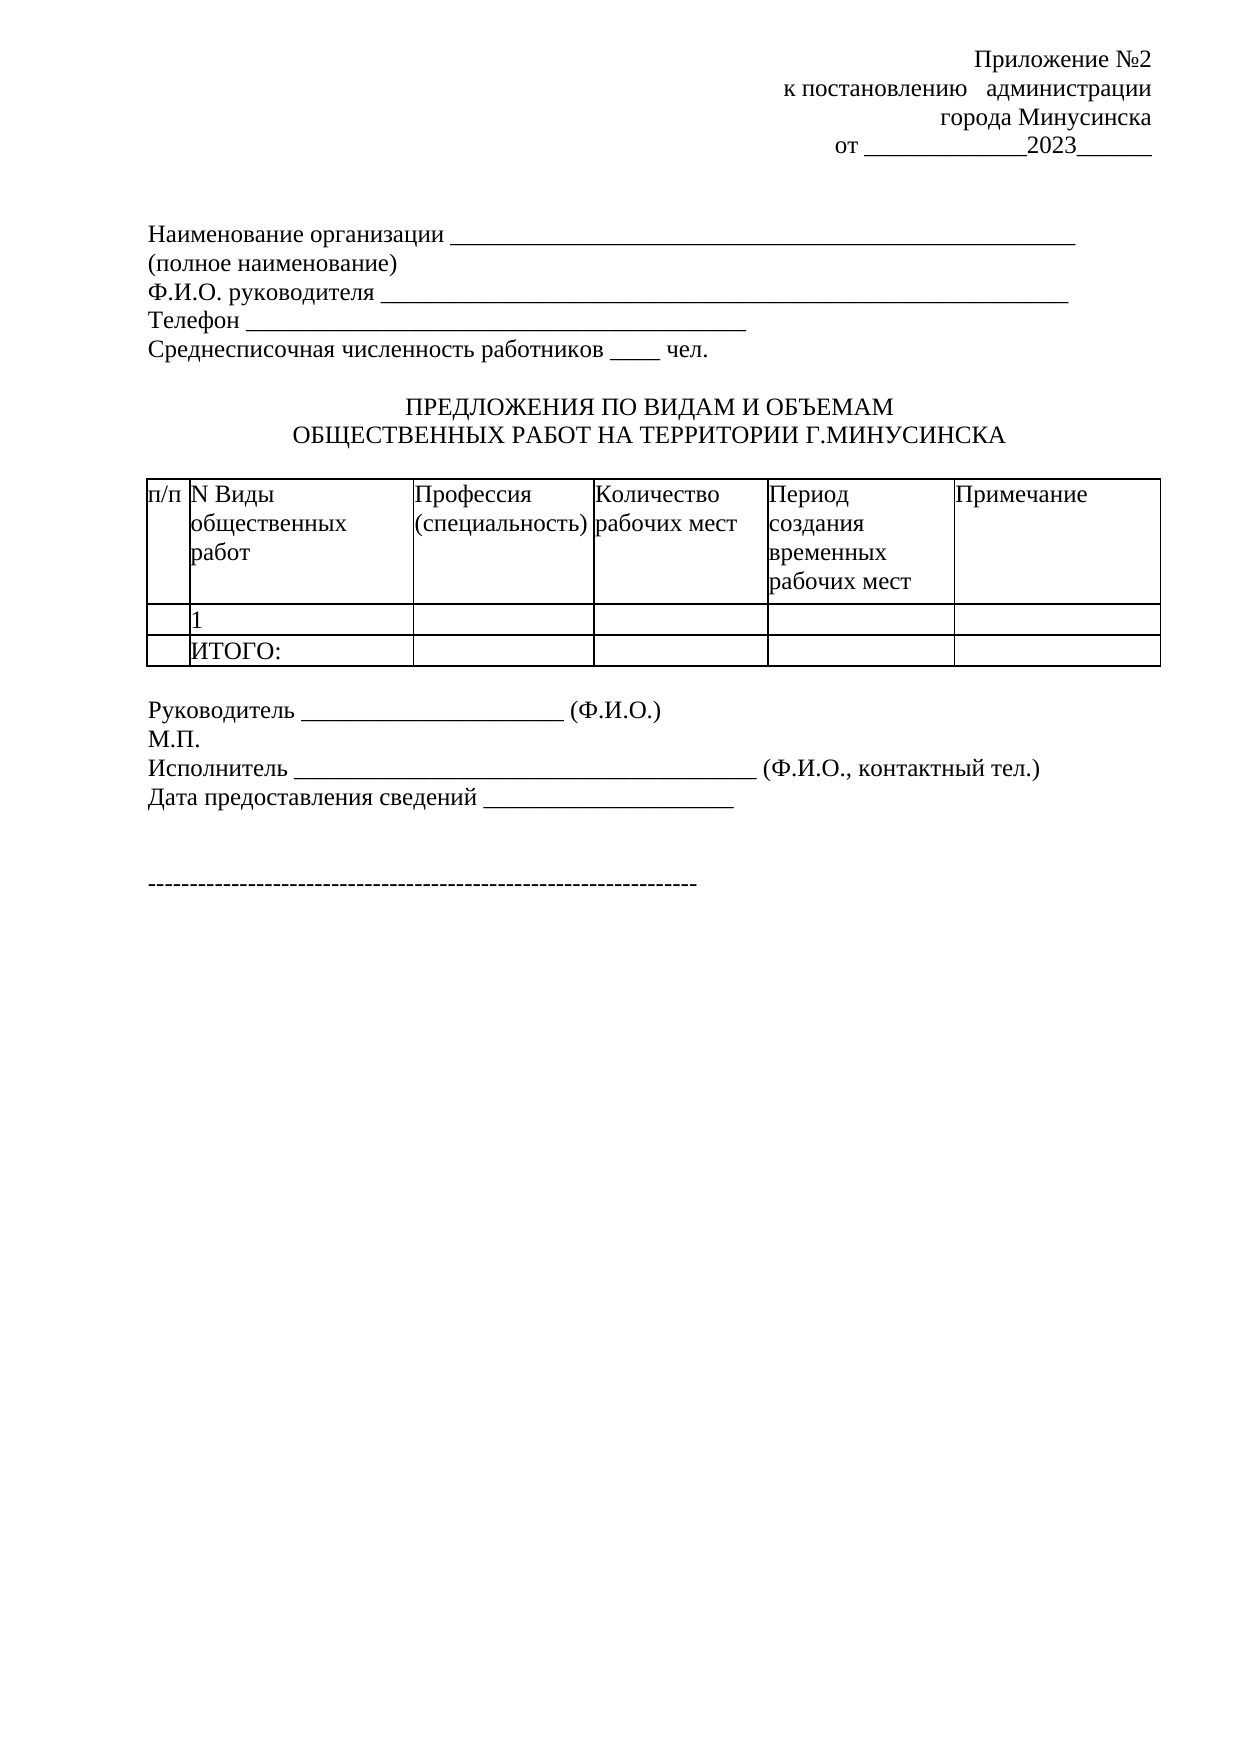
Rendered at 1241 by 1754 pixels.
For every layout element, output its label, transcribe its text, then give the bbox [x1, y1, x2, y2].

table_header Количество рабочих мест [595, 480, 767, 603]
table_cell [595, 605, 767, 634]
text ------------------------------------------------------------------ [148, 868, 1152, 897]
text М.П. [148, 724, 1152, 753]
table_header Профессия (специальность) [414, 480, 593, 603]
table_cell [148, 605, 189, 634]
table_header N Виды общественных работ [191, 480, 413, 603]
table_cell [769, 636, 954, 665]
text Наименование организации __________________________________________________ [148, 219, 1152, 248]
text (полное наименование) [148, 248, 1152, 277]
table_cell [955, 636, 1160, 665]
table_cell [955, 605, 1160, 634]
text ОБЩЕСТВЕННЫХ РАБОТ НА ТЕРРИТОРИИ Г.МИНУСИНСКА [148, 421, 1152, 449]
table_cell [595, 636, 767, 665]
table_cell 1 [191, 605, 413, 634]
text Телефон ________________________________________ [148, 306, 1152, 334]
table_cell [148, 636, 189, 665]
table_header Период создания временных рабочих мест [769, 480, 954, 603]
text Приложение №2 [148, 44, 1152, 73]
text города Минусинска [148, 102, 1152, 131]
table_cell [414, 605, 593, 634]
text Ф.И.О. руководителя _______________________________________________________ [148, 277, 1152, 306]
text Дата предоставления сведений ____________________ [148, 782, 1152, 810]
text от _____________2023______ [148, 131, 1152, 159]
text Исполнитель _____________________________________ (Ф.И.О., контактный тел.) [148, 753, 1152, 782]
text Руководитель _____________________ (Ф.И.О.) [148, 695, 1152, 724]
table_header Примечание [955, 480, 1160, 603]
table_cell ИТОГО: [191, 636, 413, 665]
text Среднесписочная численность работников ____ чел. [148, 334, 1152, 363]
text к постановлению администрации [148, 73, 1152, 102]
text ПРЕДЛОЖЕНИЯ ПО ВИДАМ И ОБЪЕМАМ [148, 392, 1152, 421]
table_header п/п [148, 480, 189, 603]
table_cell [769, 605, 954, 634]
table_cell [414, 636, 593, 665]
